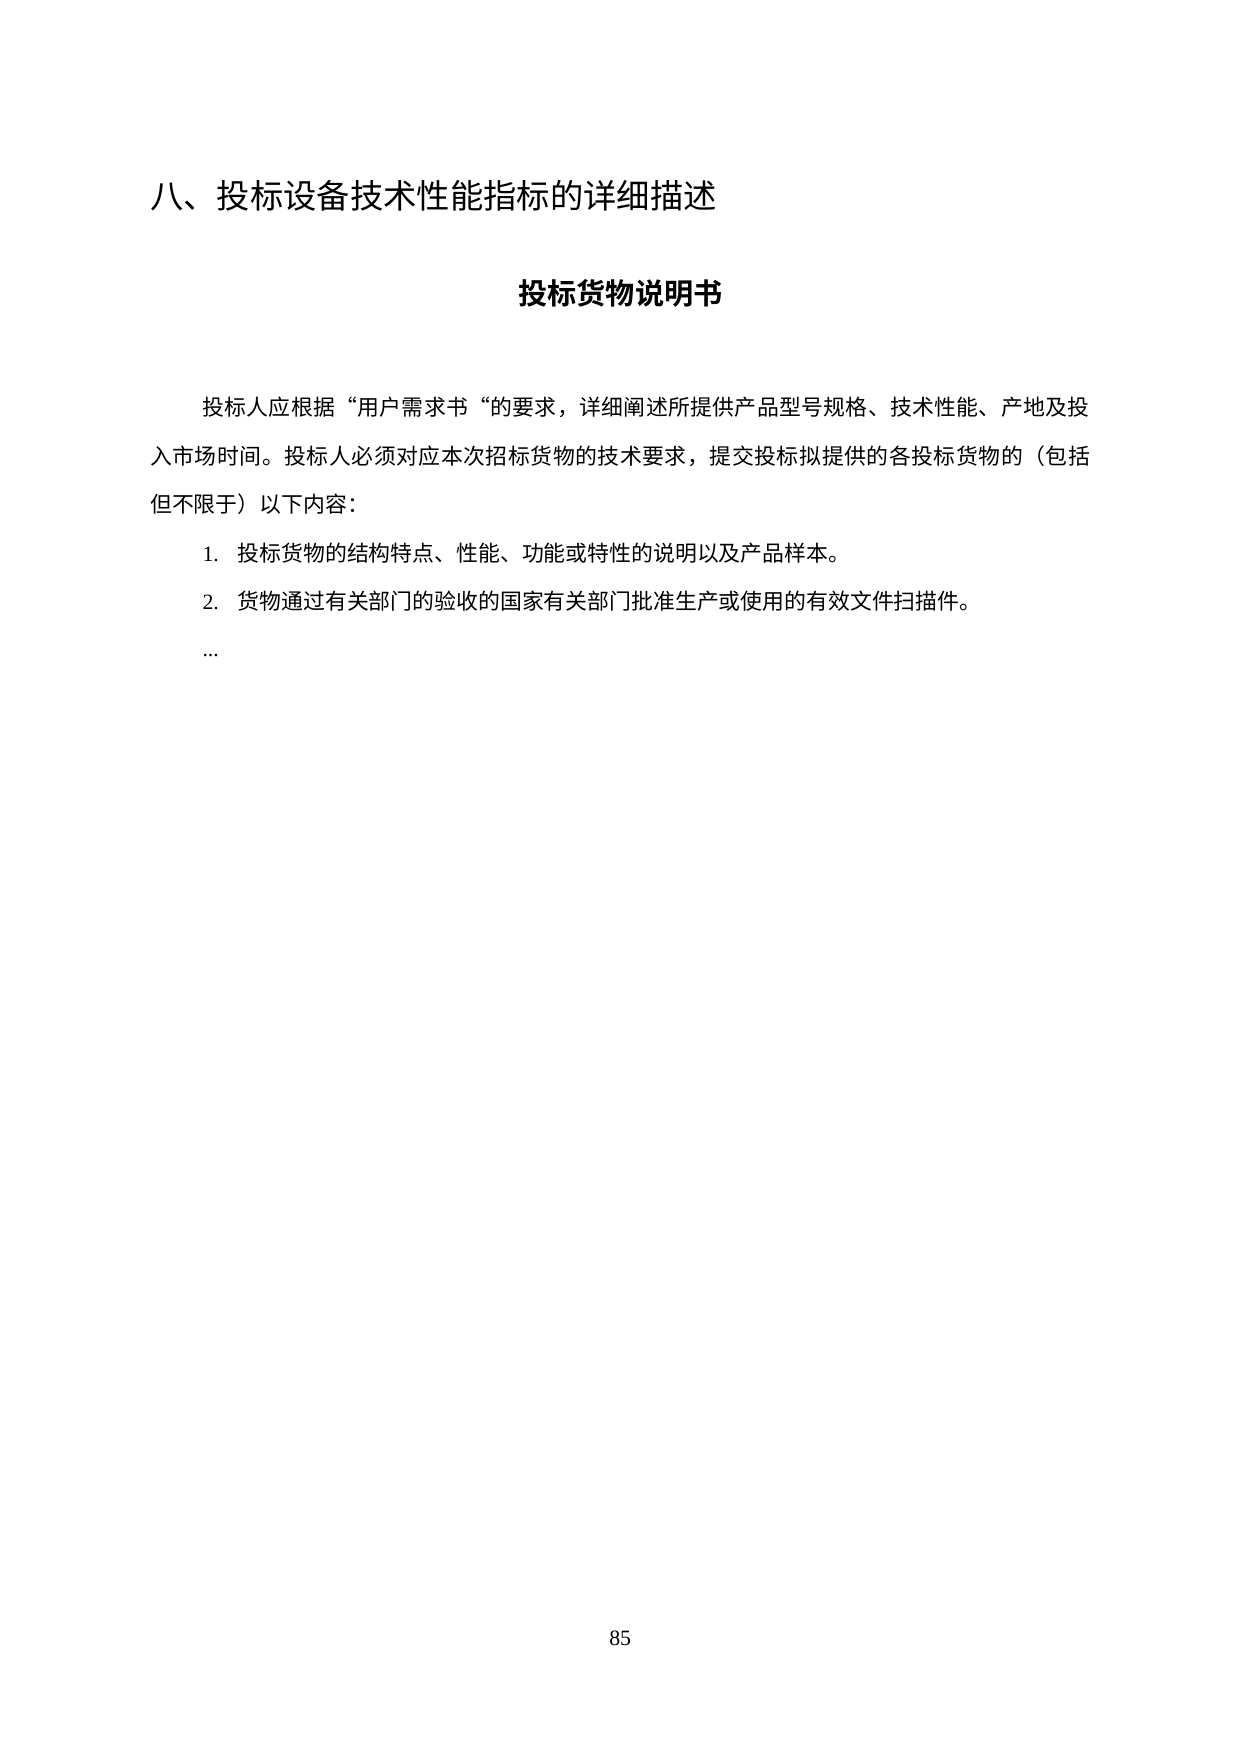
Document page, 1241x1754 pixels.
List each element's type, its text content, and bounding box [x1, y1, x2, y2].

text 投标人应根据“用户需求书“的要求，详细阐述所提供产品型号规格、技术性能、产地及投入市场时间。投标人必须对应本次招标货物的技术要求，提交投标拟提供的各投标货物的（包括但不限于）以下内容： [150, 389, 1090, 519]
text ... [150, 632, 1090, 664]
text 1. 投标货物的结构特点、性能、功能或特性的说明以及产品样本。 [150, 535, 1090, 568]
text 2. 货物通过有关部门的验收的国家有关部门批准生产或使用的有效文件扫描件。 [150, 584, 1090, 616]
text 投标货物说明书 [150, 259, 1090, 324]
text 八、投标设备技术性能指标的详细描述 [150, 162, 1090, 227]
